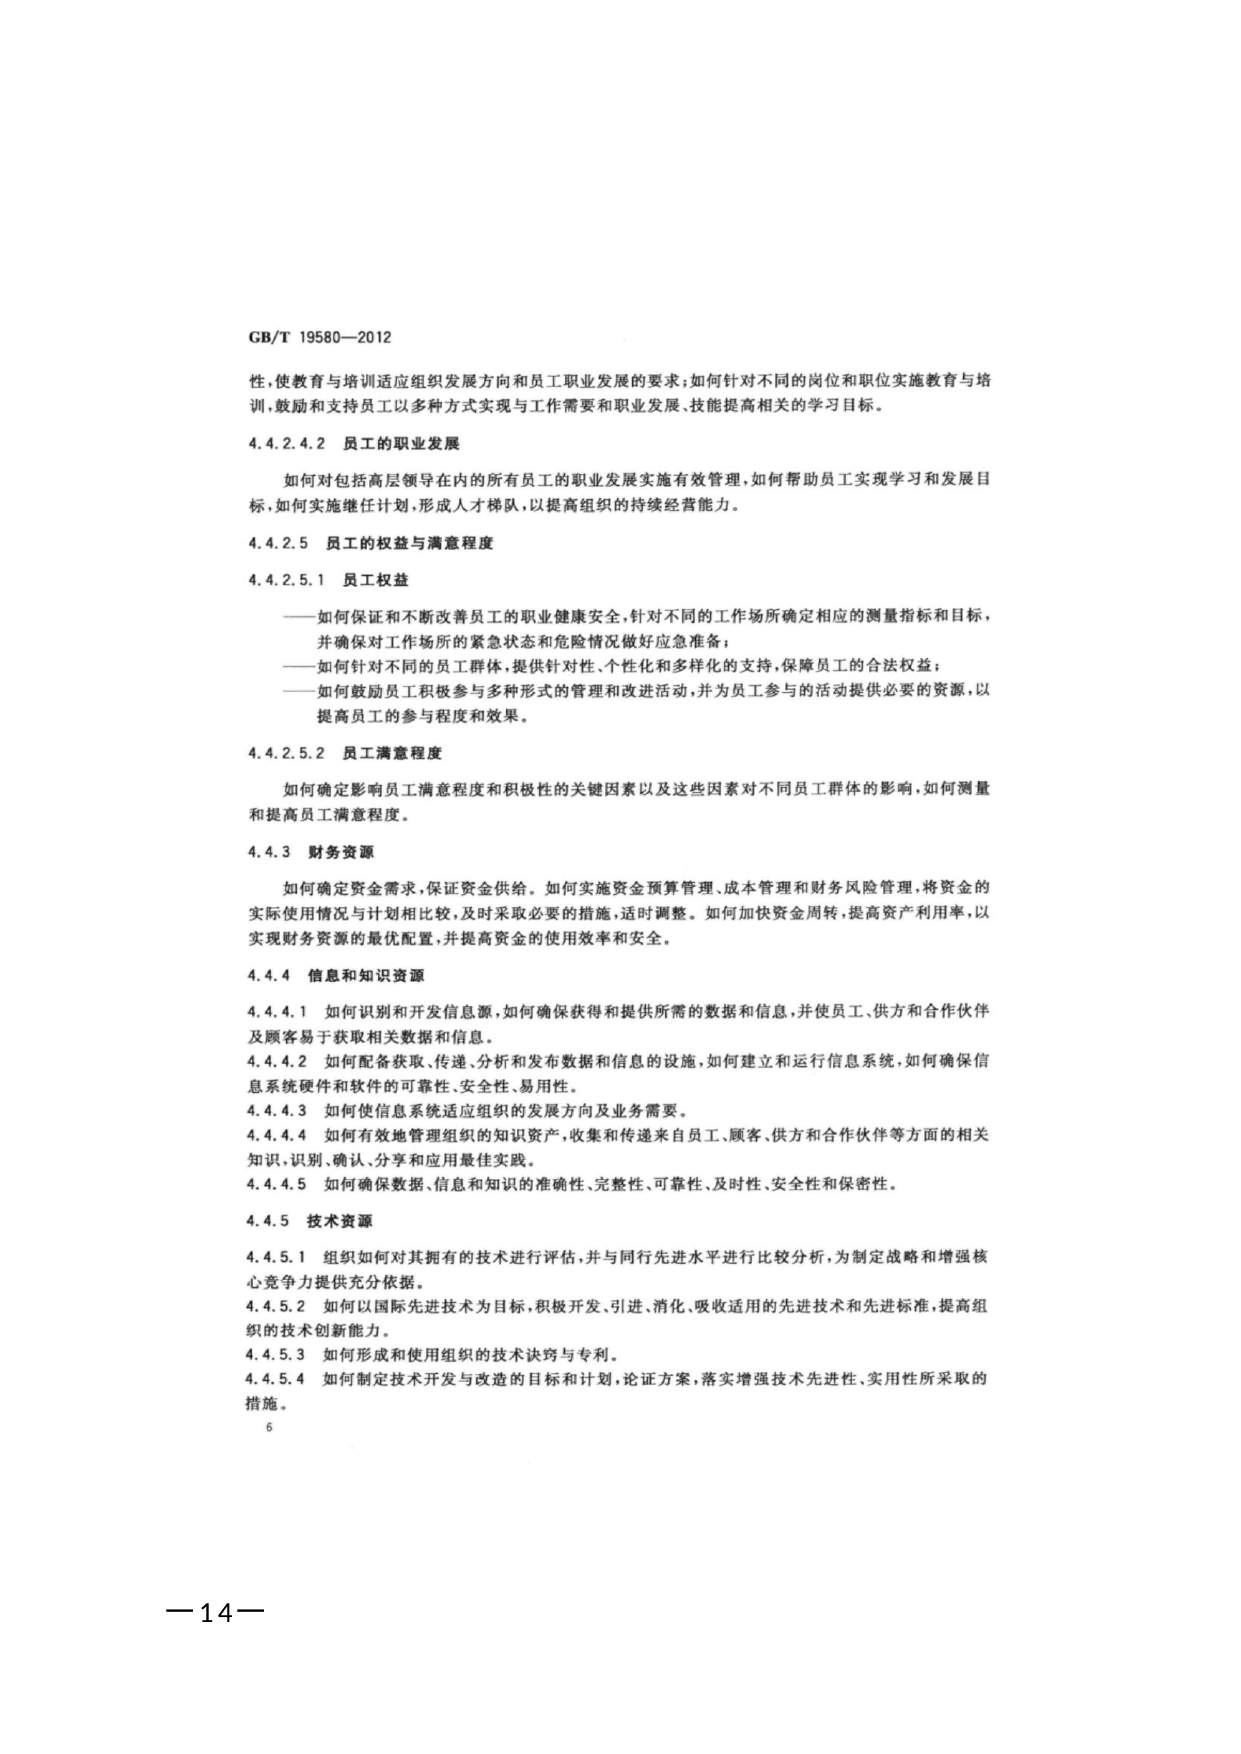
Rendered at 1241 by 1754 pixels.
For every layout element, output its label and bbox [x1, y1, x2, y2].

picture [165, 223, 1092, 1516]
